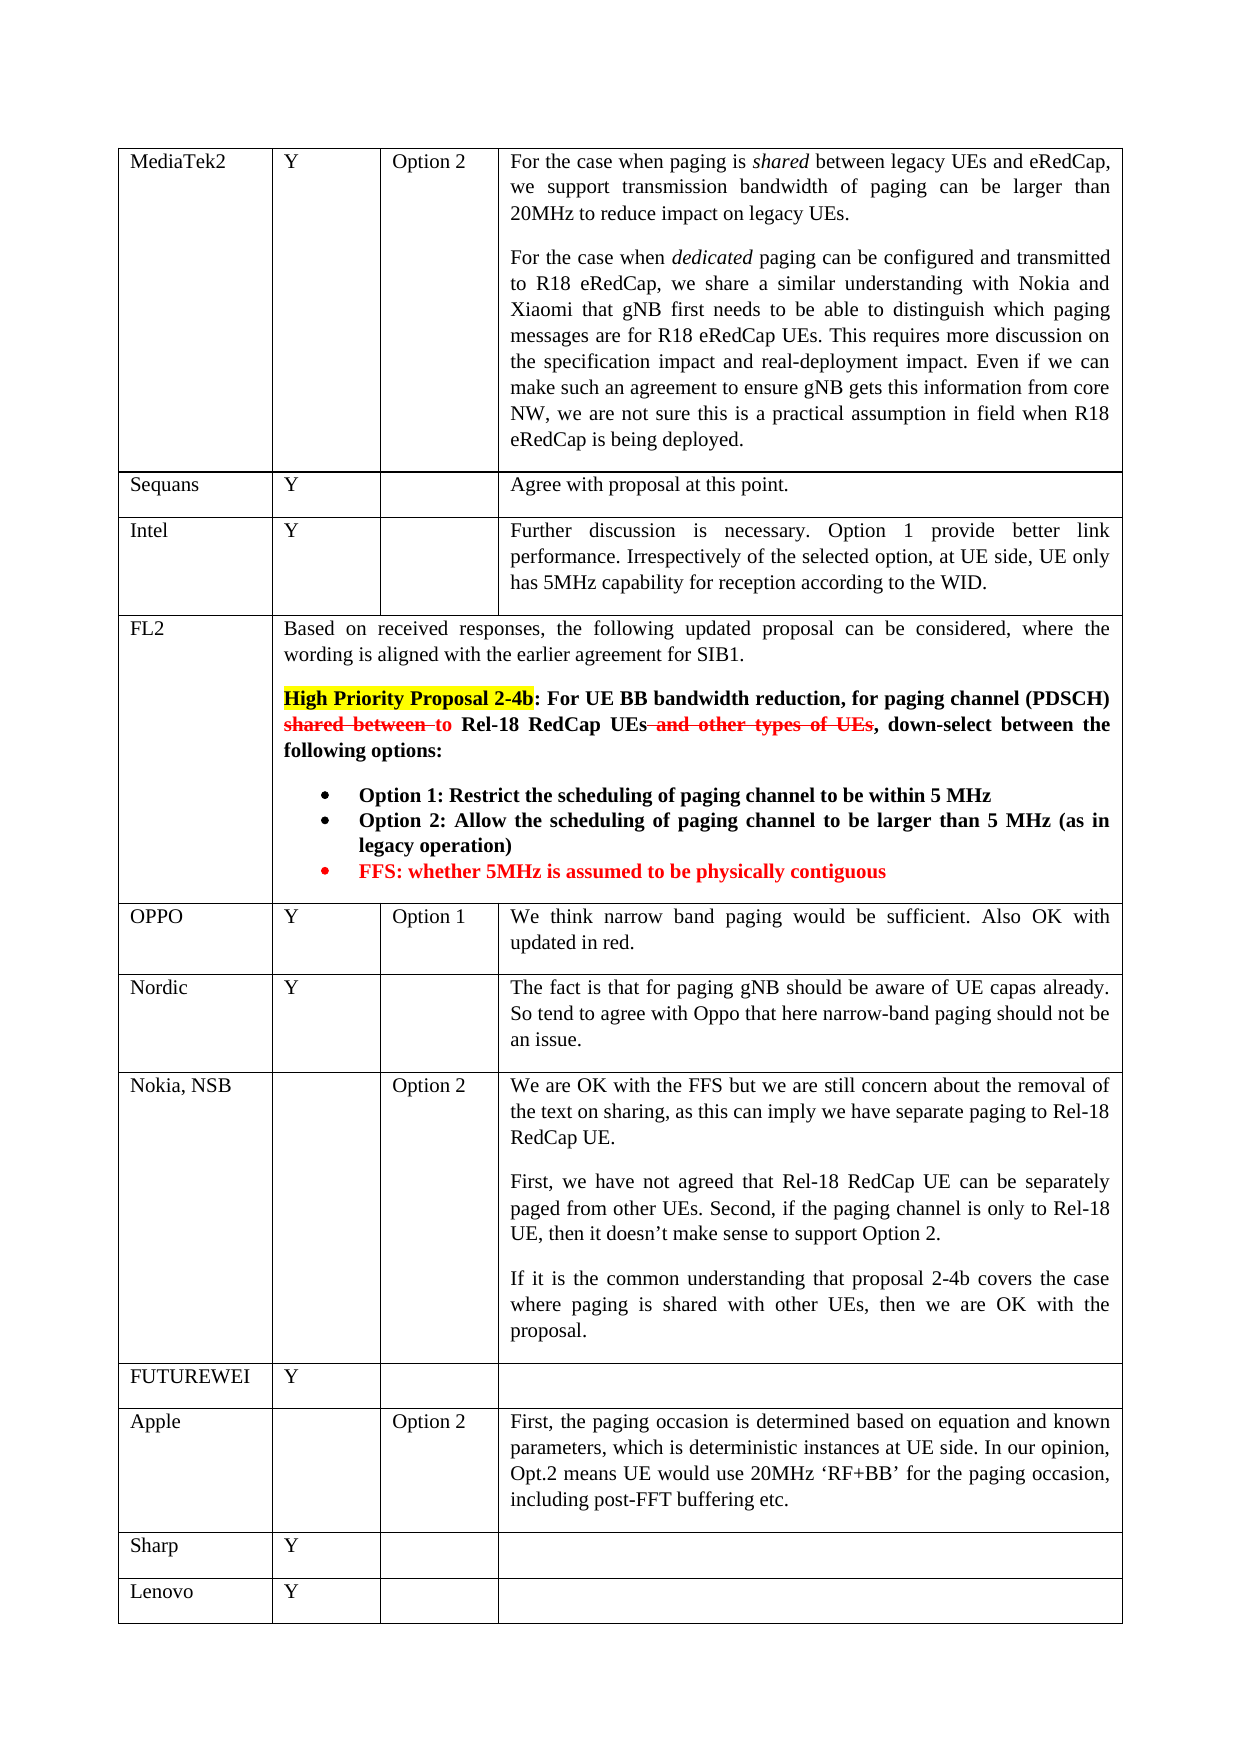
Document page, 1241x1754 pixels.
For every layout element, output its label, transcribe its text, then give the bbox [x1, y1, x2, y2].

table_cell Y [273, 149, 380, 471]
table_cell Agree with proposal at this point. [499, 473, 1122, 517]
table_cell Y [273, 904, 380, 974]
table_cell [381, 1533, 498, 1578]
table_cell First, the paging occasion is determined based on equation and known parameters, which is deterministic instances at UE side. In our opinion, Opt.2 means UE would use 20MHz ‘RF+BB’ for the paging occasion, including post-FFT buffering etc. [499, 1409, 1122, 1532]
table_cell [381, 473, 498, 517]
table_cell [273, 1073, 380, 1363]
table_cell The fact is that for paging gNB should be aware of UE capas already. So tend to agree with Oppo that here narrow-band paging should not be an issue. [499, 975, 1122, 1072]
table_cell [273, 1409, 380, 1532]
table_cell Sequans [119, 473, 272, 517]
table_cell [499, 1533, 1122, 1578]
table_cell Lenovo [119, 1579, 272, 1623]
table_cell [381, 1579, 498, 1623]
table_cell MediaTek2 [119, 149, 272, 471]
table_cell [381, 975, 498, 1072]
table_cell Y [273, 975, 380, 1072]
table_cell Y [273, 1364, 380, 1408]
table_cell Based on received responses, the following updated proposal can be considered, where the wording is aligned with the earlier agreement for SIB1. High Priority Proposal 2-4b: For UE BB bandwidth reduction, for paging channel (PDSCH) shared between to Rel-18 RedCap UEs and other types of UEs, down-select between the following options: Option 1: Restrict the scheduling of paging channel to be within 5 MHz Option 2: Allow the scheduling of paging channel to be larger than 5 MHz (as in legacy operation) FFS: whether 5MHz is assumed to be physically contiguous [273, 616, 1122, 903]
table_cell OPPO [119, 904, 272, 974]
table_cell Nokia, NSB [119, 1073, 272, 1363]
table_cell We are OK with the FFS but we are still concern about the removal of the text on sharing, as this can imply we have separate paging to Rel-18 RedCap UE. First, we have not agreed that Rel-18 RedCap UE can be separately paged from other UEs. Second, if the paging channel is only to Rel-18 UE, then it doesn’t make sense to support Option 2. If it is the common understanding that proposal 2-4b covers the case where paging is shared with other UEs, then we are OK with the proposal. [499, 1073, 1122, 1363]
table_cell Y [273, 1533, 380, 1578]
table_cell Option 2 [381, 1409, 498, 1532]
table_cell Further discussion is necessary. Option 1 provide better link performance. Irrespectively of the selected option, at UE side, UE only has 5MHz capability for reception according to the WID. [499, 518, 1122, 615]
table_cell Y [273, 518, 380, 615]
table_cell [499, 1579, 1122, 1623]
table_cell We think narrow band paging would be sufficient. Also OK with updated in red. [499, 904, 1122, 974]
table_cell Intel [119, 518, 272, 615]
table_cell [381, 1364, 498, 1408]
table_cell Nordic [119, 975, 272, 1072]
table_cell FUTUREWEI [119, 1364, 272, 1408]
table_cell Option 2 [381, 149, 498, 471]
table_cell Option 1 [381, 904, 498, 974]
table_cell [499, 1364, 1122, 1408]
table_cell Option 2 [381, 1073, 498, 1363]
table_cell FL2 [119, 616, 272, 903]
table_cell [381, 518, 498, 615]
table_cell For the case when paging is shared between legacy UEs and eRedCap, we support transmission bandwidth of paging can be larger than 20MHz to reduce impact on legacy UEs. For the case when dedicated paging can be configured and transmitted to R18 eRedCap, we share a similar understanding with Nokia and Xiaomi that gNB first needs to be able to distinguish which paging messages are for R18 eRedCap UEs. This requires more discussion on the specification impact and real-deployment impact. Even if we can make such an agreement to ensure gNB gets this information from core NW, we are not sure this is a practical assumption in field when R18 eRedCap is being deployed. [499, 149, 1122, 471]
table_cell Y [273, 1579, 380, 1623]
table_cell Apple [119, 1409, 272, 1532]
table_cell Sharp [119, 1533, 272, 1578]
table_cell Y [273, 473, 380, 517]
